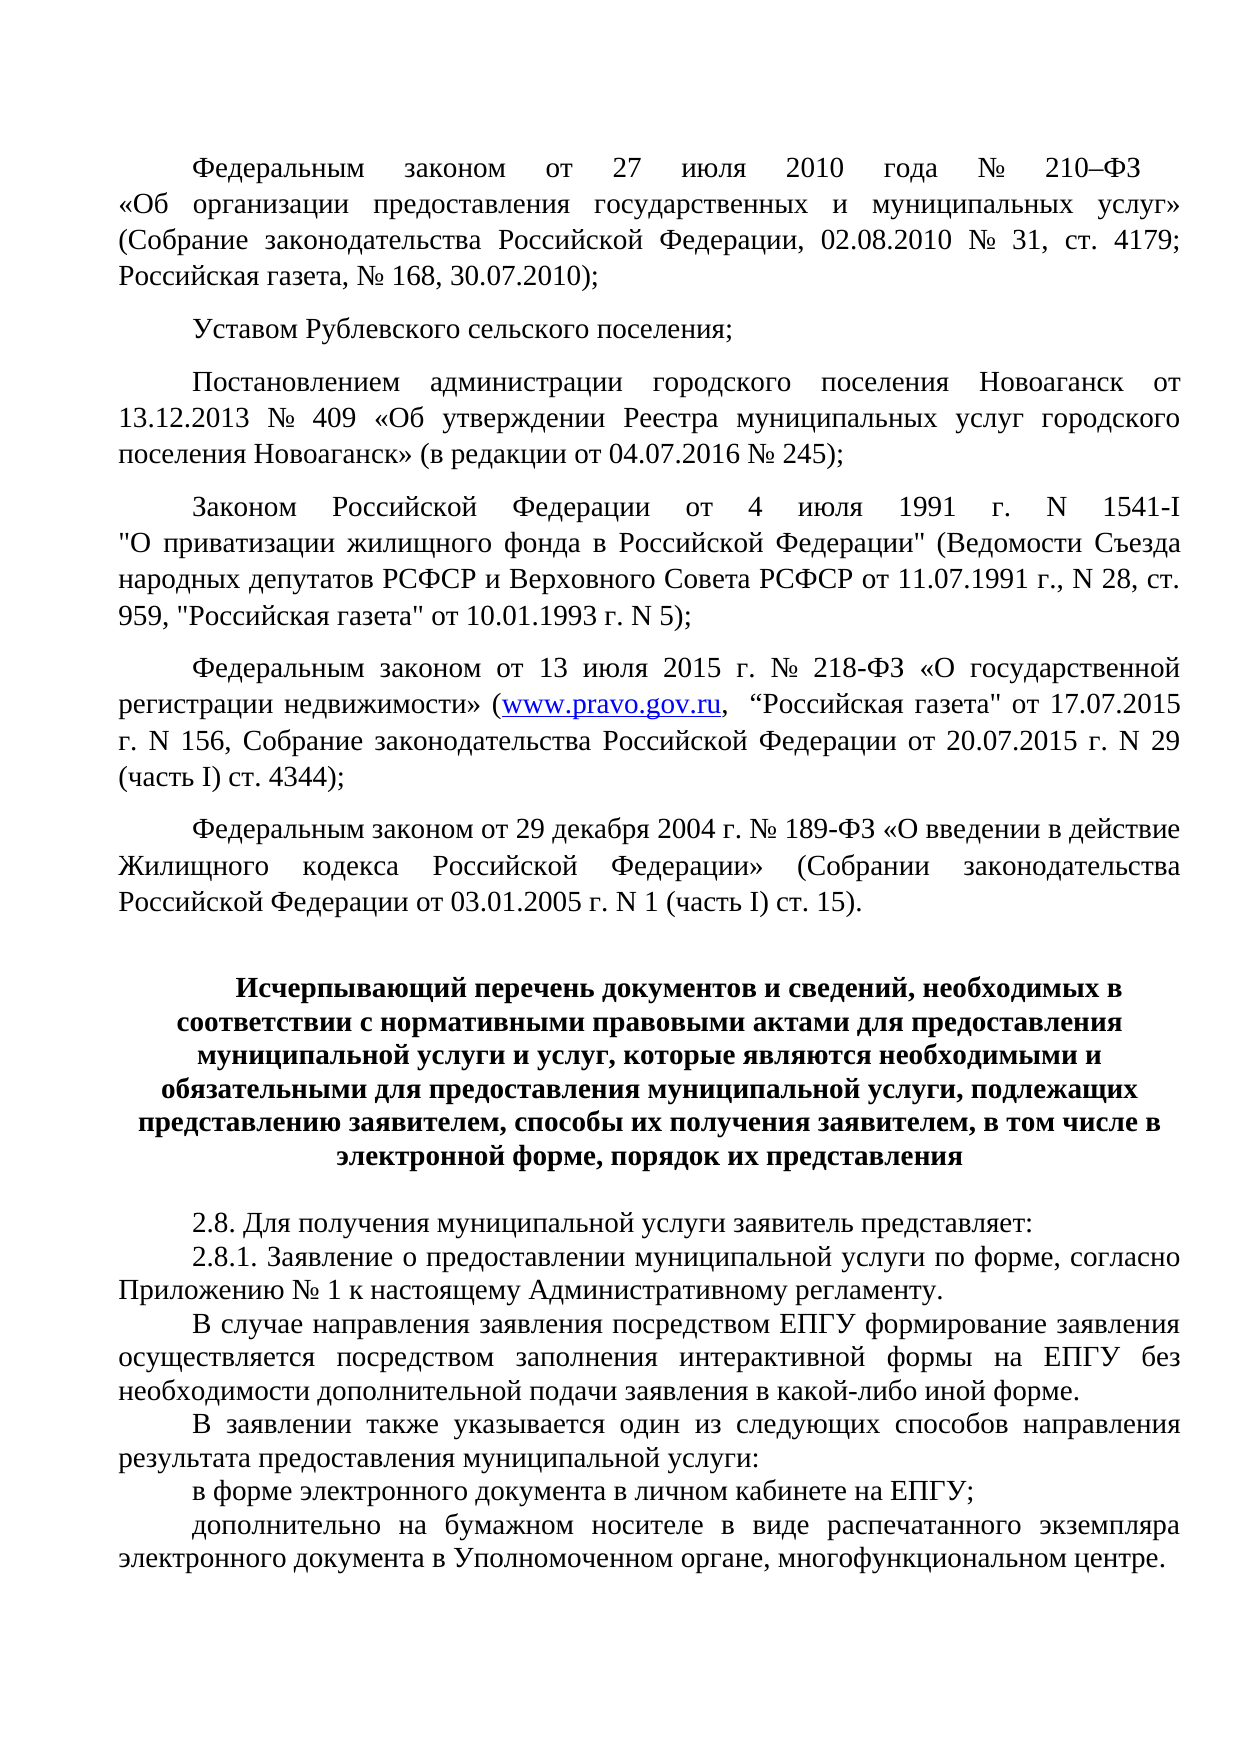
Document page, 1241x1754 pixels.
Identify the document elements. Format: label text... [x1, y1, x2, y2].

text Федеральным законом от 27 июля 2010 года № 210–ФЗ «Об организации предоставления государственных и муниципальных услуг» (Собрание законодательства Российской Федерации, 02.08.2010 № 31, ст. 4179; Российская газета, № 168, 30.07.2010); [118, 150, 1181, 292]
text Исчерпывающий перечень документов и сведений, необходимых в соответствии с нормативными правовыми актами для предоставления муниципальной услуги и услуг, которые являются необходимыми и обязательными для предоставления муниципальной услуги, подлежащих представлению заявителем, способы их получения заявителем, в том числе в электронной форме, порядок их представления [118, 970, 1181, 1172]
text Законом Российской Федерации от 4 июля 1991 г. N 1541-I "О приватизации жилищного фонда в Российской Федерации" (Ведомости Съезда народных депутатов РСФСР и Верховного Совета РСФСР от 11.07.1991 г., N 28, ст. 959, "Российская газета" от 10.01.1993 г. N 5); [118, 489, 1181, 631]
text В случае направления заявления посредством ЕПГУ формирование заявления осуществляется посредством заполнения интерактивной формы на ЕПГУ без необходимости дополнительной подачи заявления в какой-либо иной форме. [118, 1306, 1181, 1406]
text Федеральным законом от 13 июля 2015 г. № 218-ФЗ «О государственной регистрации недвижимости» (www.pravo.gov.ru, “Российская газета" от 17.07.2015 г. N 156, Собрание законодательства Российской Федерации от 20.07.2015 г. N 29 (часть I) ст. 4344); [118, 650, 1181, 792]
text 2.8. Для получения муниципальной услуги заявитель представляет: [118, 1205, 1181, 1239]
text 2.8.1. Заявление о предоставлении муниципальной услуги по форме, согласно Приложению № 1 к настоящему Административному регламенту. [118, 1239, 1181, 1306]
text В заявлении также указывается один из следующих способов направления результата предоставления муниципальной услуги: [118, 1406, 1181, 1473]
text Постановлением администрации городского поселения Новоаганск от 13.12.2013 № 409 «Об утверждении Реестра муниципальных услуг городского поселения Новоаганск» (в редакции от 04.07.2016 № 245); [118, 364, 1181, 470]
text дополнительно на бумажном носителе в виде распечатанного экземпляра электронного документа в Уполномоченном органе, многофункциональном центре. [118, 1507, 1181, 1574]
text Уставом Рублевского сельского поселения; [118, 311, 1181, 345]
text Федеральным законом от 29 декабря 2004 г. № 189-ФЗ «О введении в действие Жилищного кодекса Российской Федерации» (Собрании законодательства Российской Федерации от 03.01.2005 г. N 1 (часть I) ст. 15). [118, 812, 1181, 917]
text в форме электронного документа в личном кабинете на ЕПГУ; [118, 1473, 1181, 1507]
